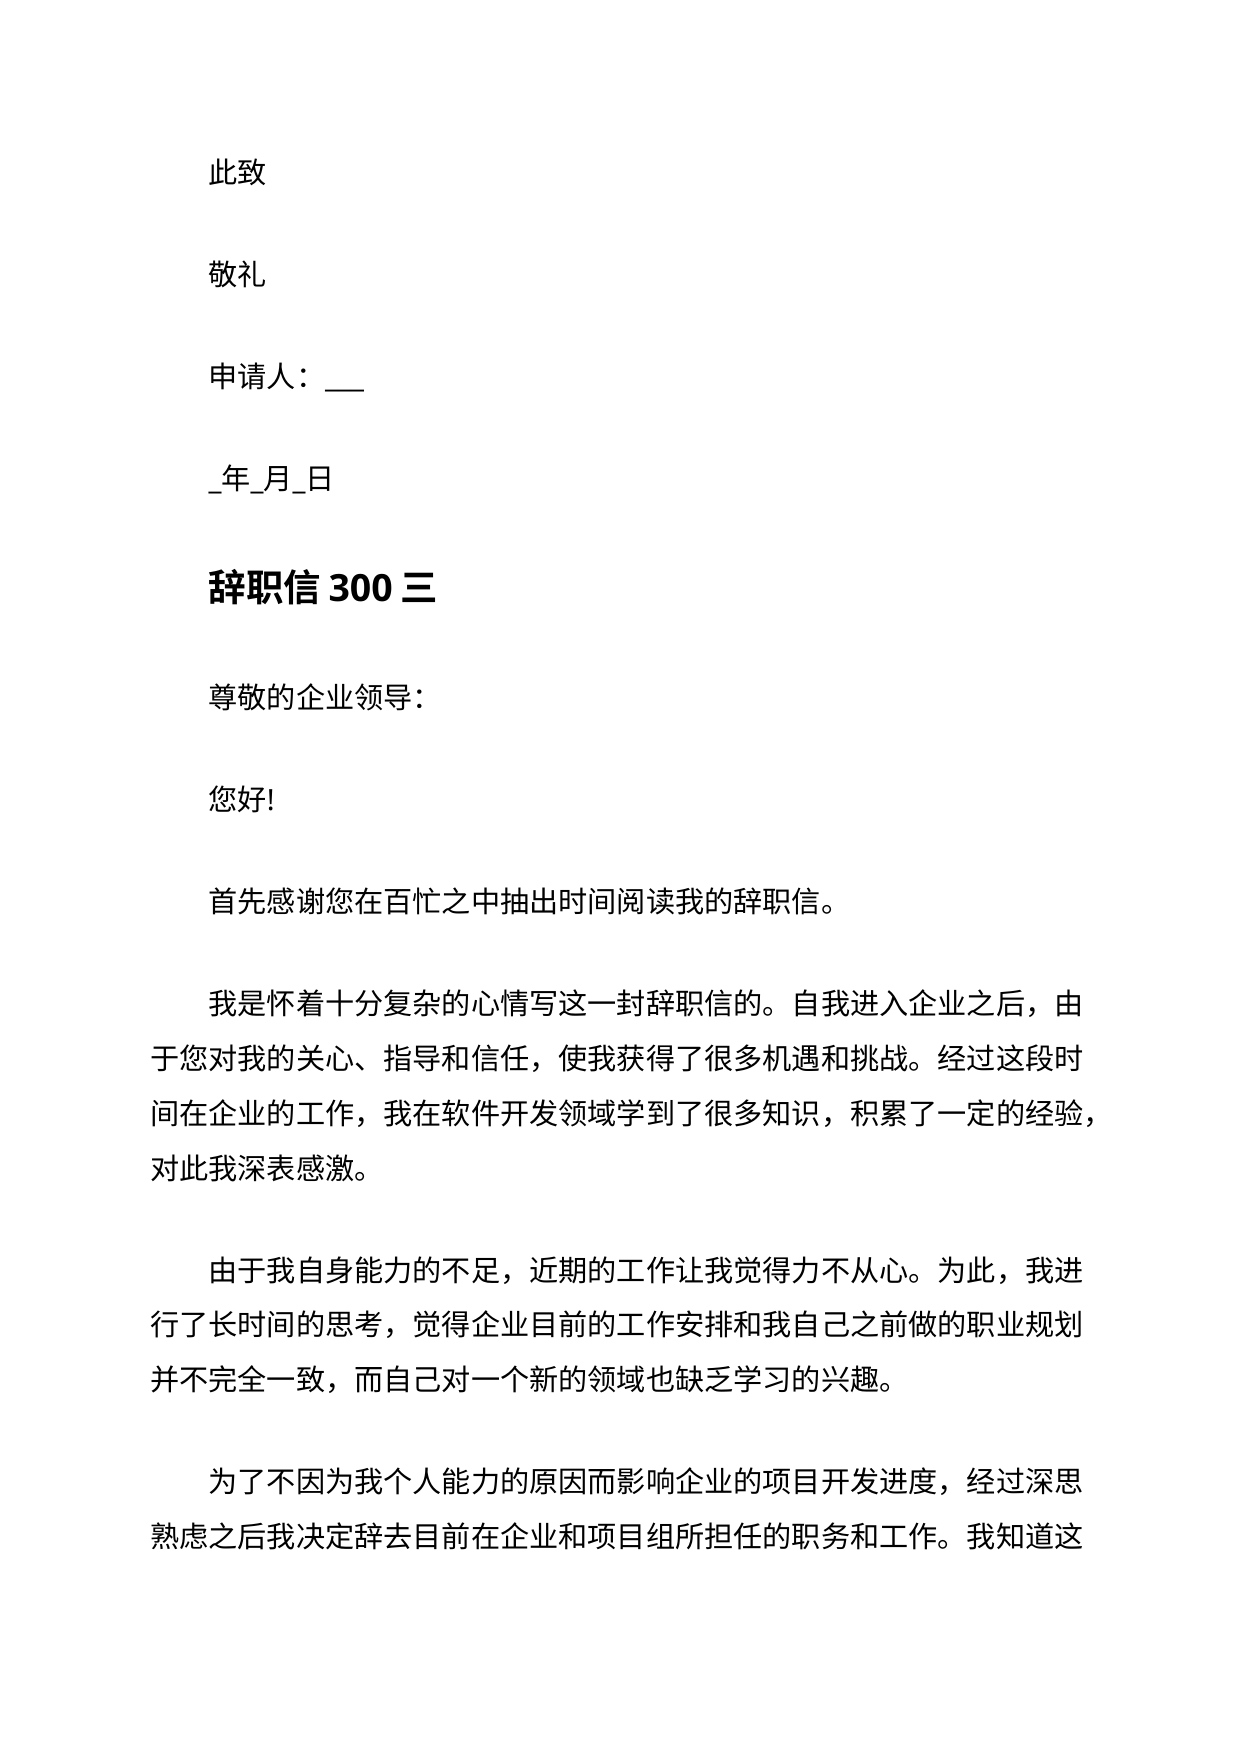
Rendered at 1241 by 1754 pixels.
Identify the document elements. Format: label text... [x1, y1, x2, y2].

text 敬礼 [150, 252, 1090, 294]
text _年_月_日 [150, 456, 1090, 498]
text 我是怀着十分复杂的心情写这一封辞职信的。自我进入企业之后，由于您对我的关心、指导和信任，使我获得了很多机遇和挑战。经过这段时间在企业的工作，我在软件开发领域学到了很多知识，积累了一定的经验，对此我深表感激。 [150, 981, 1090, 1188]
text 您好! [150, 777, 1090, 819]
text 申请人：___ [150, 353, 1090, 396]
text 首先感谢您在百忙之中抽出时间阅读我的辞职信。 [150, 879, 1090, 921]
text 此致 [150, 150, 1090, 192]
text 尊敬的企业领导： [150, 675, 1090, 717]
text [150, 1459, 1090, 1556]
text 由于我自身能力的不足，近期的工作让我觉得力不从心。为此，我进行了长时间的思考，觉得企业目前的工作安排和我自己之前做的职业规划并不完全一致，而自己对一个新的领域也缺乏学习的兴趣。 [150, 1247, 1090, 1399]
text 辞职信300三 [150, 557, 1090, 612]
